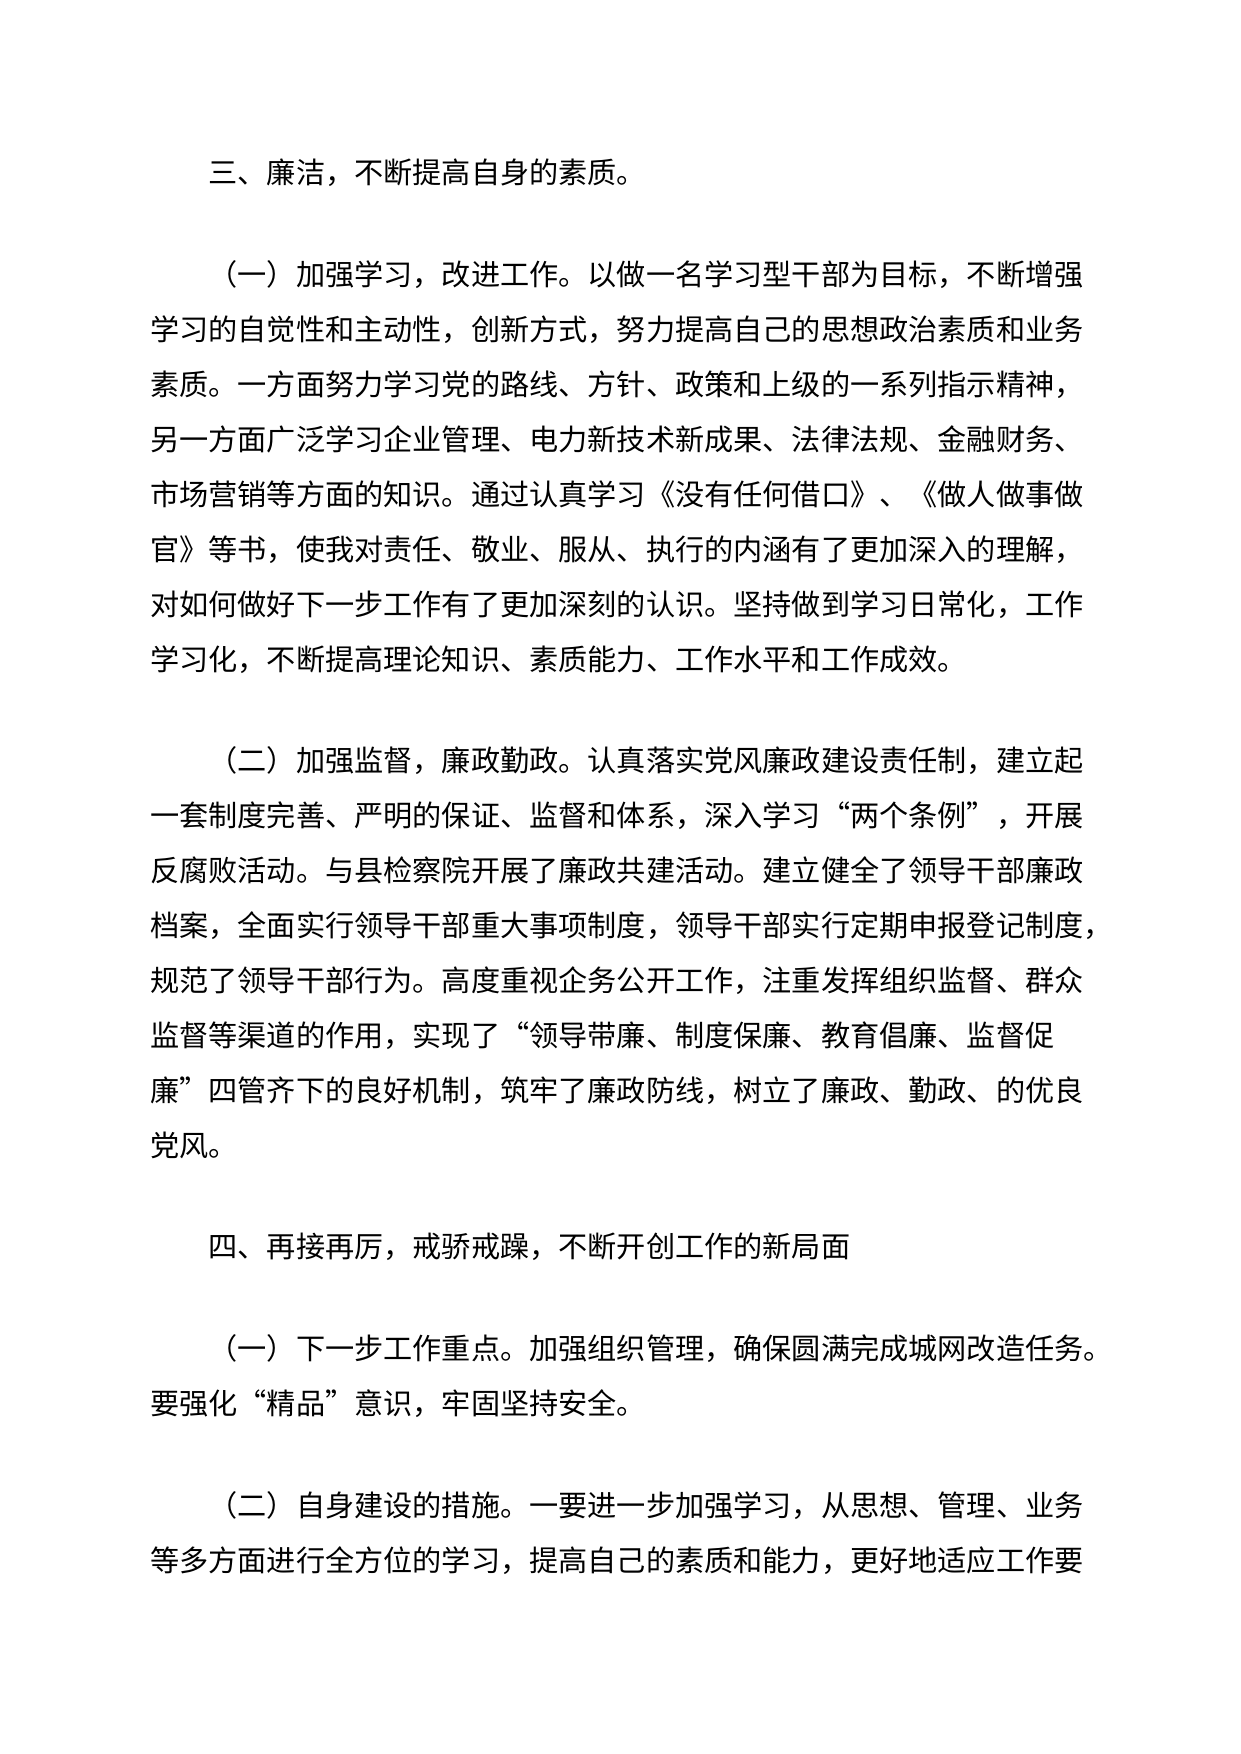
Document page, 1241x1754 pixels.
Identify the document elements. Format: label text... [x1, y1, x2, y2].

text 四、再接再厉，戒骄戒躁，不断开创工作的新局面 [150, 1224, 1090, 1266]
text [150, 1482, 1090, 1579]
text （一）下一步工作重点。加强组织管理，确保圆满完成城网改造任务。要强化“精品”意识，牢固坚持安全。 [150, 1326, 1090, 1423]
text （一）加强学习，改进工作。以做一名学习型干部为目标，不断增强学习的自觉性和主动性，创新方式，努力提高自己的思想政治素质和业务素质。一方面努力学习党的路线、方针、政策和上级的一系列指示精神，另一方面广泛学习企业管理、电力新技术新成果、法律法规、金融财务、市场营销等方面的知识。通过认真学习《没有任何借口》、《做人做事做官》等书，使我对责任、敬业、服从、执行的内涵有了更加深入的理解，对如何做好下一步工作有了更加深刻的认识。坚持做到学习日常化，工作学习化，不断提高理论知识、素质能力、工作水平和工作成效。 [150, 252, 1090, 678]
text 三、廉洁，不断提高自身的素质。 [150, 150, 1090, 192]
text （二）加强监督，廉政勤政。认真落实党风廉政建设责任制，建立起一套制度完善、严明的保证、监督和体系，深入学习“两个条例”，开展反腐败活动。与县检察院开展了廉政共建活动。建立健全了领导干部廉政档案，全面实行领导干部重大事项制度，领导干部实行定期申报登记制度，规范了领导干部行为。高度重视企务公开工作，注重发挥组织监督、群众监督等渠道的作用，实现了“领导带廉、制度保廉、教育倡廉、监督促廉”四管齐下的良好机制，筑牢了廉政防线，树立了廉政、勤政、的优良党风。 [150, 738, 1090, 1164]
